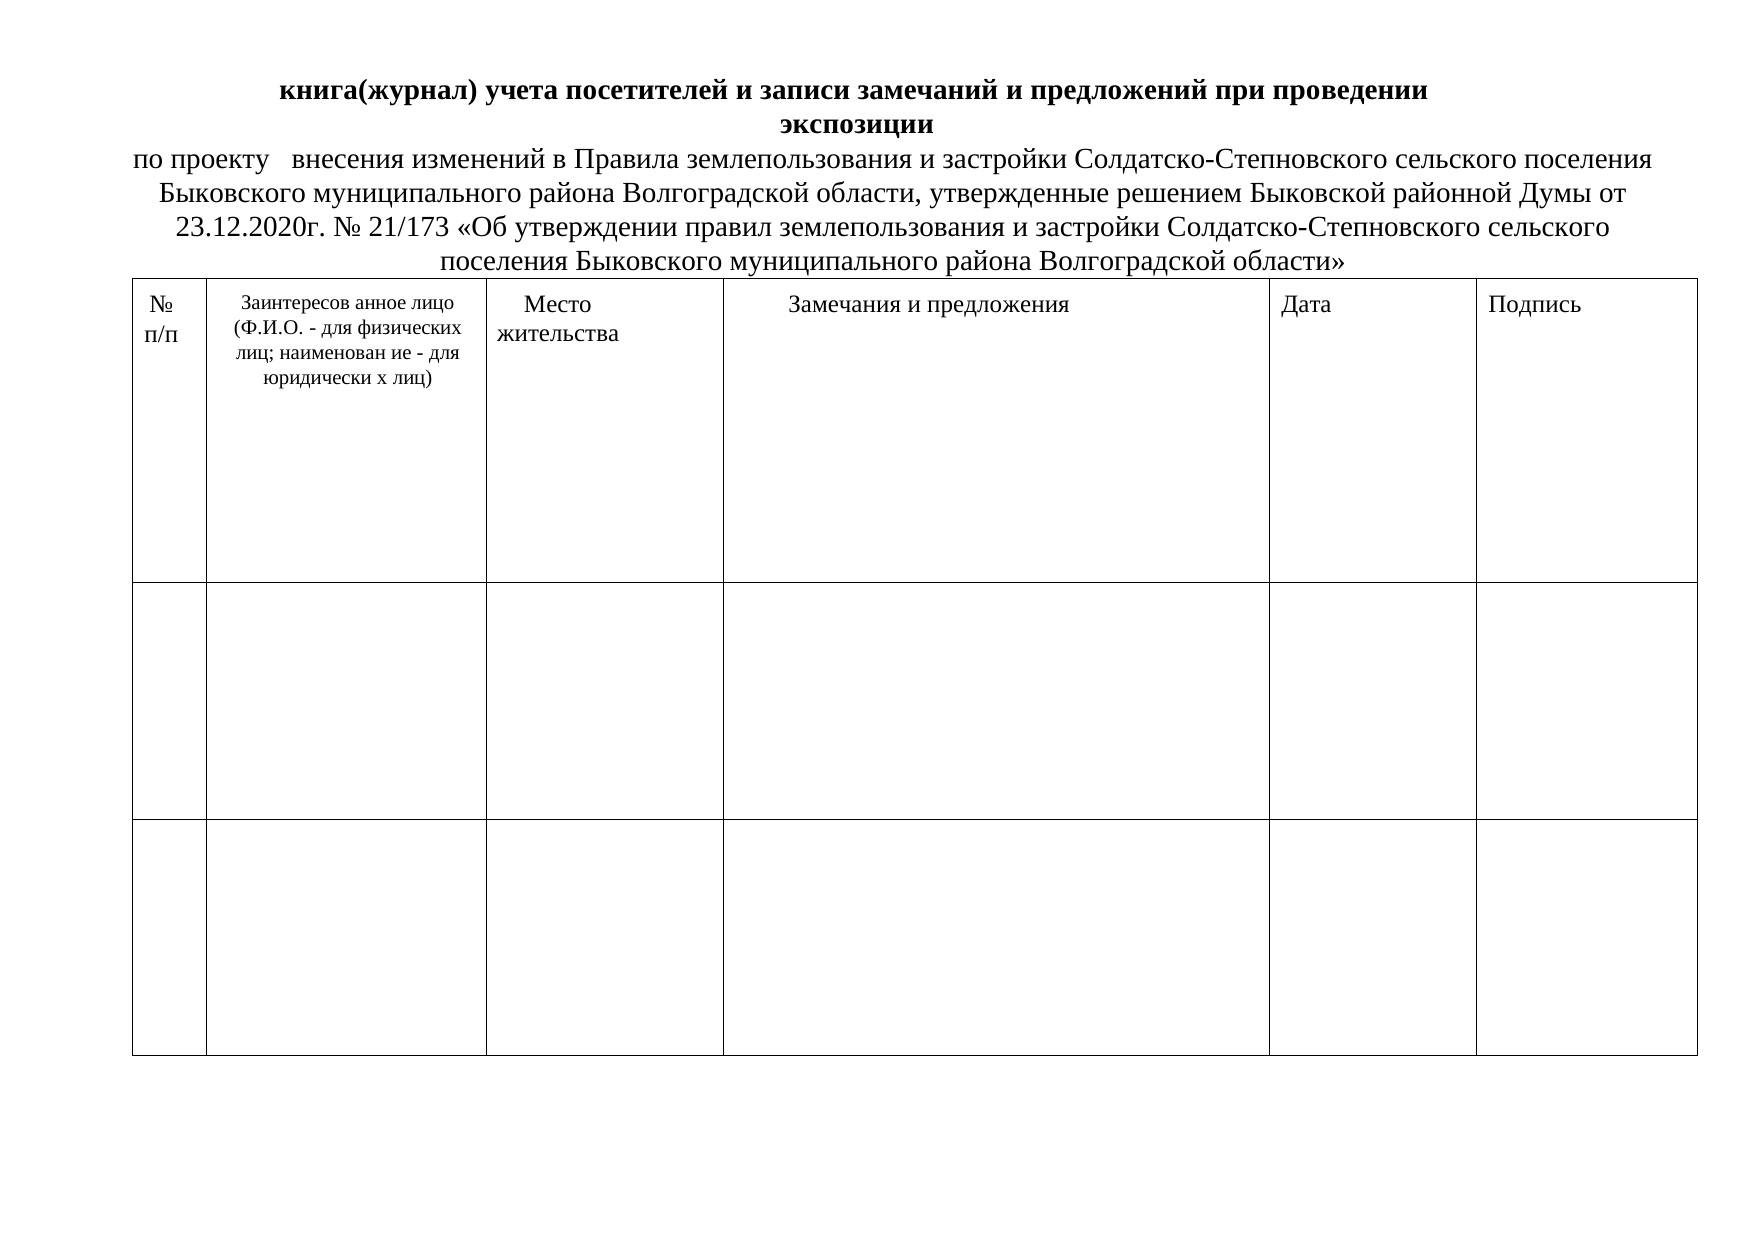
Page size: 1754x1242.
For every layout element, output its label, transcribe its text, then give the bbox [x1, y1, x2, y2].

table_cell [207, 820, 486, 1055]
table_cell [724, 820, 1269, 1055]
table_cell [724, 583, 1269, 818]
text книга(журнал) учета посетителей и записи замечаний и предложений при проведении экспозиции [243, 72, 1464, 139]
table_header Дата [1270, 279, 1476, 582]
table_cell [487, 820, 723, 1055]
table_cell [1270, 583, 1476, 818]
table_header Заинтересов анное лицо (Ф.И.О. - для физических лиц; наименован ие - для юридически х лиц) [207, 279, 486, 582]
table_cell [1477, 583, 1697, 818]
table_header Замечания и предложения [724, 279, 1269, 582]
table_cell [133, 583, 206, 818]
table_cell [133, 820, 206, 1055]
table_header Место жительства [487, 279, 723, 582]
table_header Подпись [1477, 279, 1697, 582]
table_cell [1270, 820, 1476, 1055]
table_cell [207, 583, 486, 818]
table_cell [487, 583, 723, 818]
table_cell [1477, 820, 1697, 1055]
table_header № п/п [133, 279, 206, 582]
text по проекту внесения изменений в Правила землепользования и застройки Солдатско-Степновского сельского поселения Быковского муниципального района Волгоградской области, утвержденные решением Быковской районной Думы от 23.12.2020г. № 21/173 «Об утверждении правил землепользования и застройки Солдатско-Степновского сельского поселения Быковского муниципального района Волгоградской области» [118, 141, 1668, 277]
